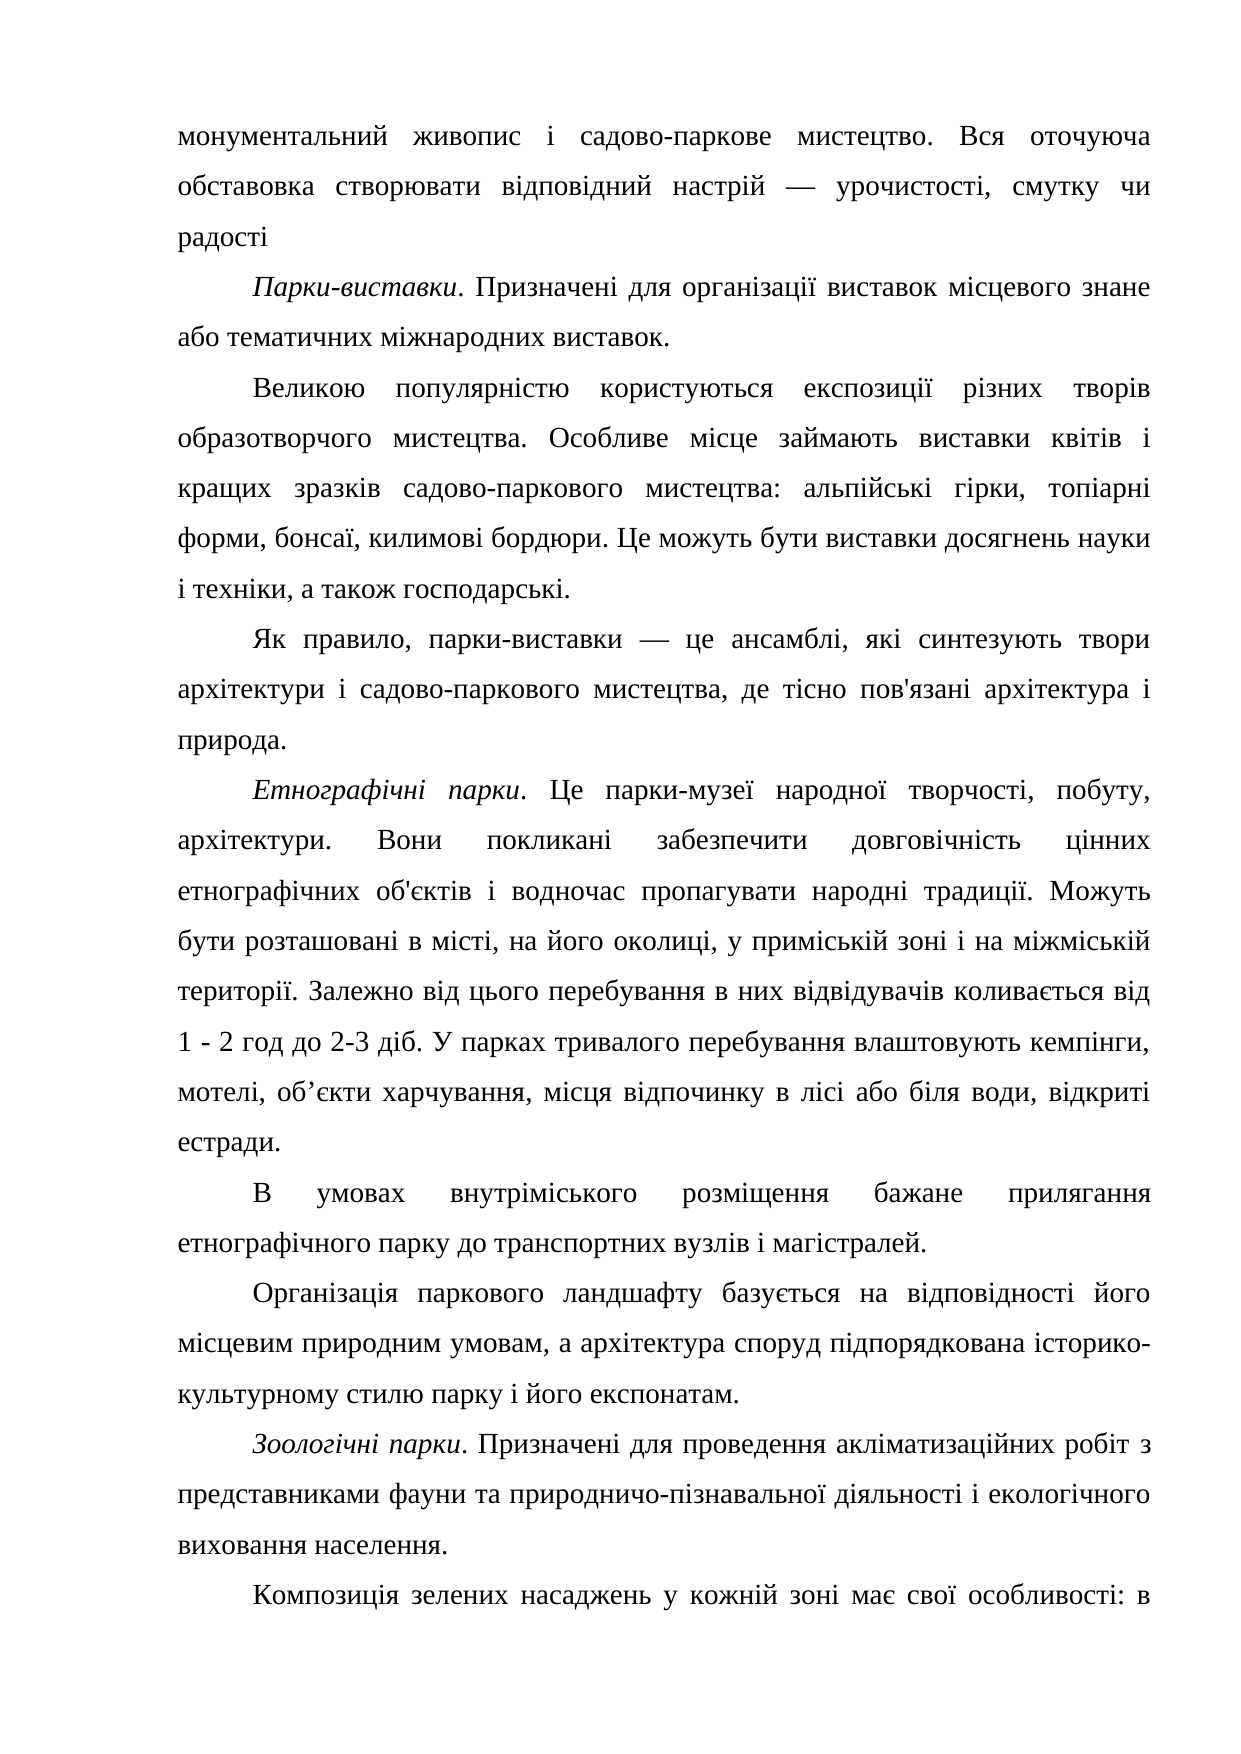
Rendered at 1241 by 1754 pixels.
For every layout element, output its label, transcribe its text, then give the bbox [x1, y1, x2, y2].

text Зоологічні парки. Призначені для проведення акліматизаційних робіт з представниками фауни та природничо-пізнавальної діяльності і екологічного виховання населення. [177, 1426, 1152, 1560]
text Великою популярністю користуються експозиції різних творів образотворчого мистецтва. Особливе місце займають виставки квітів і кращих зразків садово-паркового мистецтва: альпійські гірки, топіарні форми, бонсаї, килимові бордюри. Це можуть бути виставки досягнень науки і техніки, а також господарські. [177, 370, 1152, 604]
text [177, 118, 1152, 252]
text Парки-виставки. Призначені для організації виставок місцевого знане або тематичних міжнародних виставок. [177, 269, 1152, 353]
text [177, 1577, 1152, 1611]
text В умовах внутріміського розміщення бажане прилягання етнографічного парку до транспортних вузлів і магістралей. [177, 1175, 1152, 1258]
text Як правило, парки-виставки — це ансамблі, які синтезують твори архітектури і садово-паркового мистецтва, де тісно пов'язані архітектура і природа. [177, 621, 1152, 755]
text Організація паркового ландшафту базується на відповідності його місцевим природним умовам, а архітектура споруд підпорядкована історико-культурному стилю парку і його експонатам. [177, 1275, 1152, 1409]
text Етнографічні парки. Це парки-музеї народної творчості, побуту, архітектури. Вони покликані забезпечити довговічність цінних етнографічних об'єктів і водночас пропагувати народні традиції. Можуть бути розташовані в місті, на його околиці, у приміській зоні і на міжміській території. Залежно від цього перебування в них відвідувачів коливається від 1 - 2 год до 2-3 діб. У парках тривалого перебування влаштовують кемпінги, мотелі, об’єкти харчування, місця відпочинку в лісі або біля води, відкриті естради. [177, 772, 1152, 1158]
